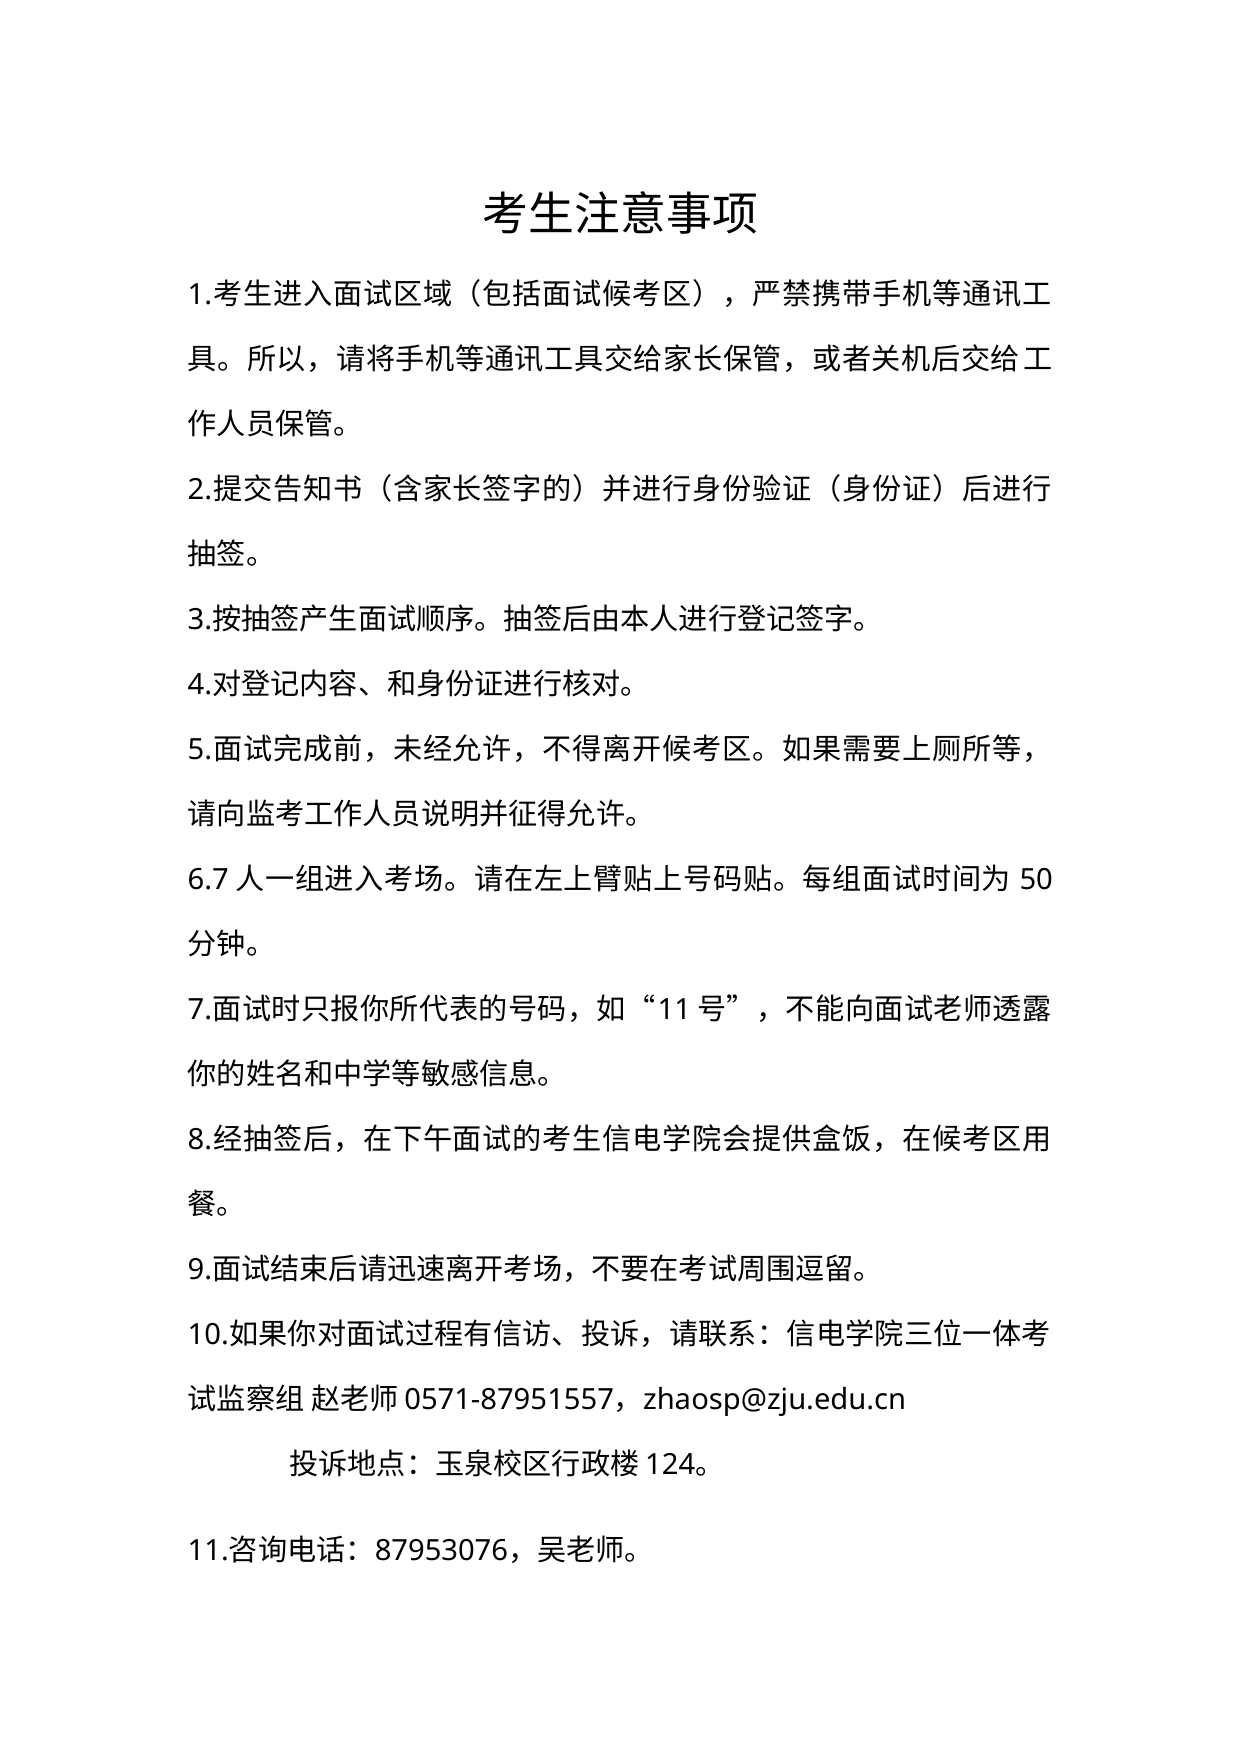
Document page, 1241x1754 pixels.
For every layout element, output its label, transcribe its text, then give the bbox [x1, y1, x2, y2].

text 5.面试完成前，未经允许，不得离开候考区。如果需要上厕所等，请向监考工作人员说明并征得允许。 [187, 714, 1053, 844]
list 投诉地点：玉泉校区行政楼124。 [231, 1429, 1053, 1494]
text 1.考生进入面试区域（包括面试候考区），严禁携带手机等通讯工具。所以，请将手机等通讯工具交给家长保管，或者关机后交给工作人员保管。 [187, 259, 1053, 454]
text 6.7人一组进入考场。请在左上臂贴上号码贴。每组面试时间为50分钟。 [187, 844, 1053, 974]
text 10.如果你对面试过程有信访、投诉，请联系：信电学院三位一体考试监察组 赵老师0571-87951557，zhaosp@zju.edu.cn [187, 1299, 1053, 1429]
text 9.面试结束后请迅速离开考场，不要在考试周围逗留。 [187, 1234, 1053, 1299]
text 2.提交告知书（含家长签字的）并进行身份验证（身份证）后进行抽签。 [187, 454, 1053, 584]
text 8.经抽签后，在下午面试的考生信电学院会提供盒饭，在候考区用餐。 [187, 1104, 1053, 1234]
text 考生注意事项 [187, 162, 1053, 259]
list 11.咨询电话：87953076，吴老师。 [187, 1516, 1053, 1581]
text 3.按抽签产生面试顺序。抽签后由本人进行登记签字。 [187, 584, 1053, 649]
text 4.对登记内容、和身份证进行核对。 [187, 649, 1053, 714]
text 7.面试时只报你所代表的号码，如“11号”，不能向面试老师透露你的姓名和中学等敏感信息。 [187, 974, 1053, 1104]
